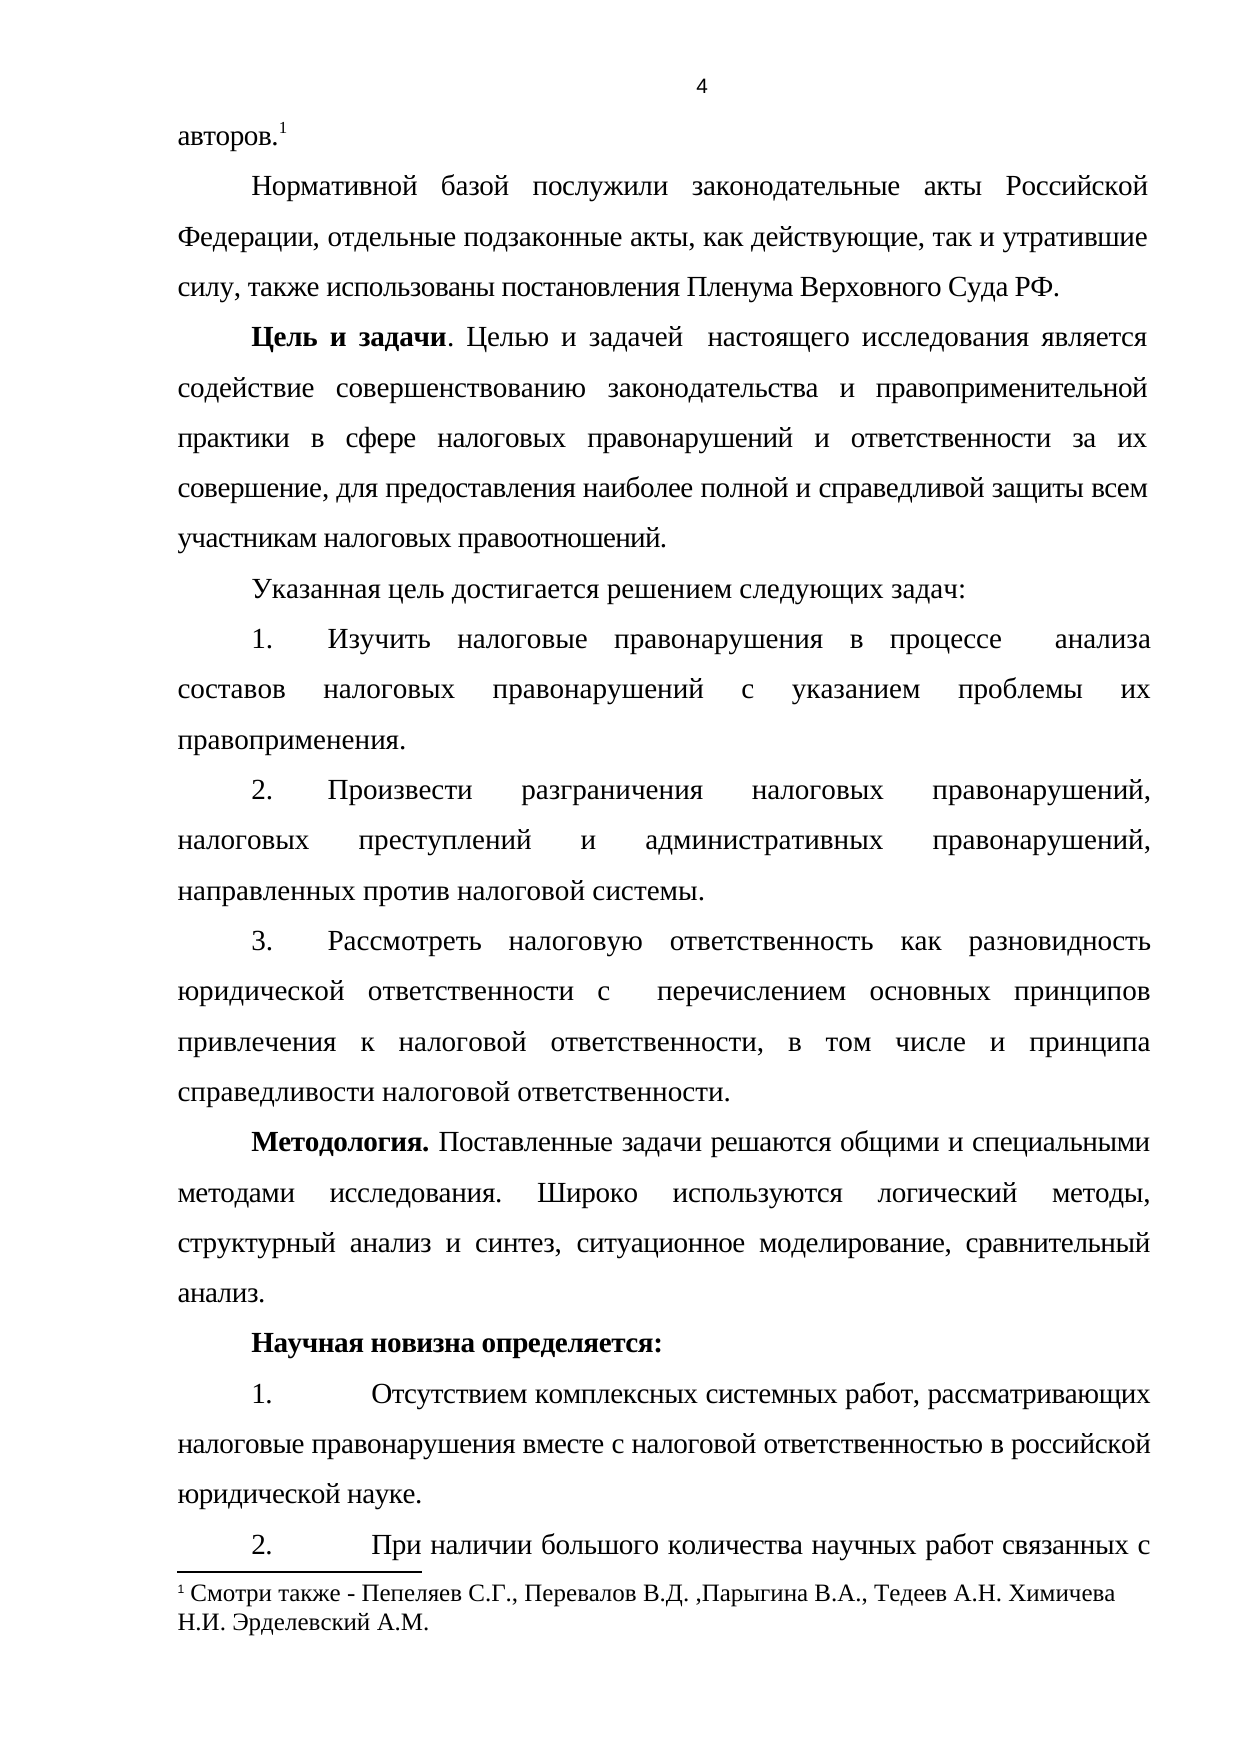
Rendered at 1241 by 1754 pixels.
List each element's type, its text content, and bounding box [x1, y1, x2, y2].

list Изучить налоговые правонарушения в процессе анализа составов налоговых правонарушений с указанием проблемы их правоприменения. [177, 621, 1152, 755]
text Нормативной базой послужили законодательные акты Российской Федерации, отдельные подзаконные акты, как действующие, так и утратившие силу, также использованы постановления Пленума Верховного Суда РФ. [177, 168, 1148, 303]
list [177, 1527, 1151, 1560]
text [177, 118, 1149, 152]
list Отсутствием комплексных системных работ, рассматривающих налоговые правонарушения вместе с налоговой ответственностью в российской юридической науке. [177, 1376, 1151, 1510]
text Научная новизна определяется: [177, 1326, 1151, 1359]
list Рассмотреть налоговую ответственность как разновидность юридической ответственности с перечислением основных принципов привлечения к налоговой ответственности, в том числе и принципа справедливости налоговой ответственности. [177, 923, 1152, 1108]
text Указанная цель достигается решением следующих задач: [177, 571, 1152, 604]
text Цель и задачи. Целью и задачей настоящего исследования является содействие совершенствованию законодательства и правоприменительной практики в сфере налоговых правонарушений и ответственности за их совершение, для предоставления наиболее полной и справедливой защиты всем участникам налоговых правоотношений. [177, 319, 1148, 554]
text Методология. Поставленные задачи решаются общими и специальными методами исследования. Широко используются логический методы, структурный анализ и синтез, ситуационное моделирование, сравнительный анализ. [177, 1124, 1151, 1309]
list Произвести разграничения налоговых правонарушений, налоговых преступлений и административных правонарушений, направленных против налоговой системы. [177, 772, 1152, 906]
